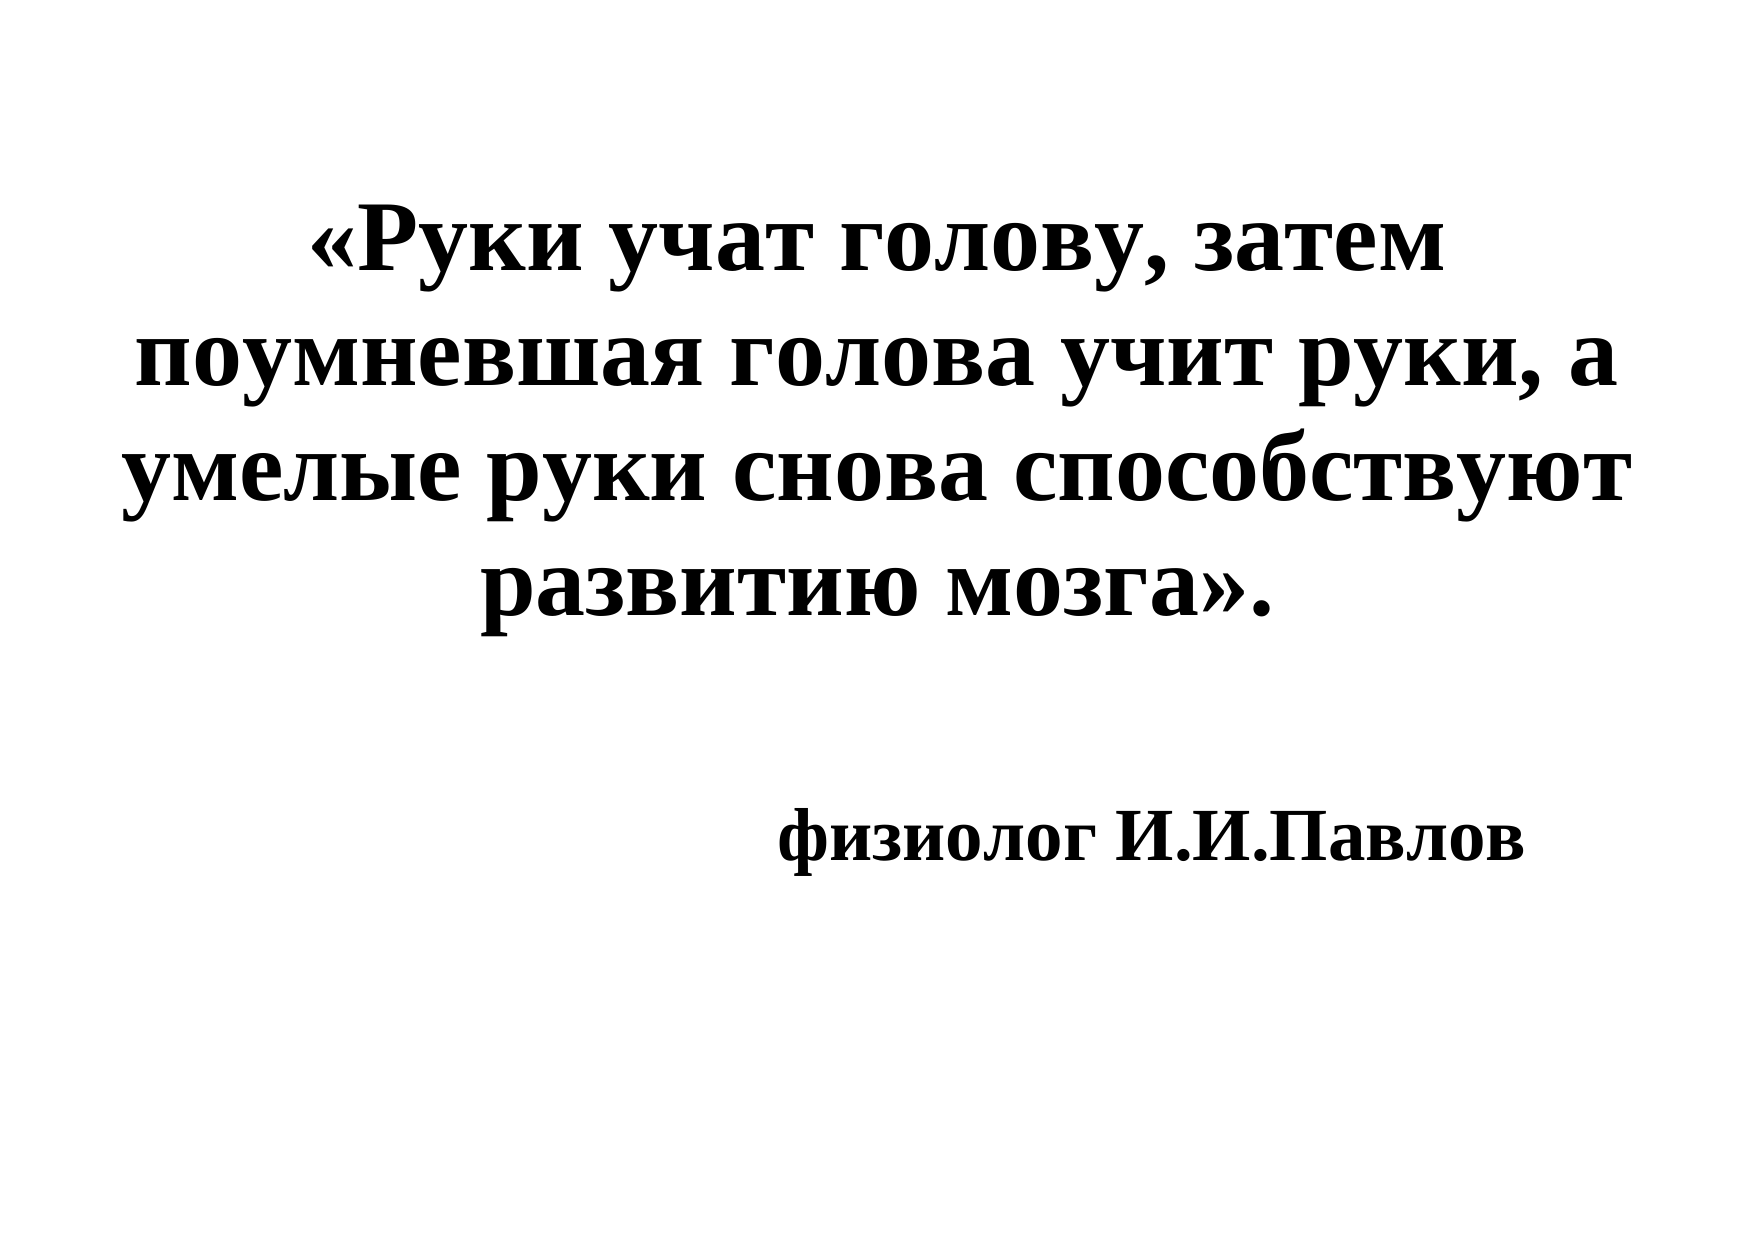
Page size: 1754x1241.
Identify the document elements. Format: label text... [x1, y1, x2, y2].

text «Руки учат голову, затем поумневшая голова учит руки, а умелые руки снова способствуют развитию мозга». [118, 177, 1636, 637]
text физиолог И.И.Павлов [118, 790, 1636, 876]
